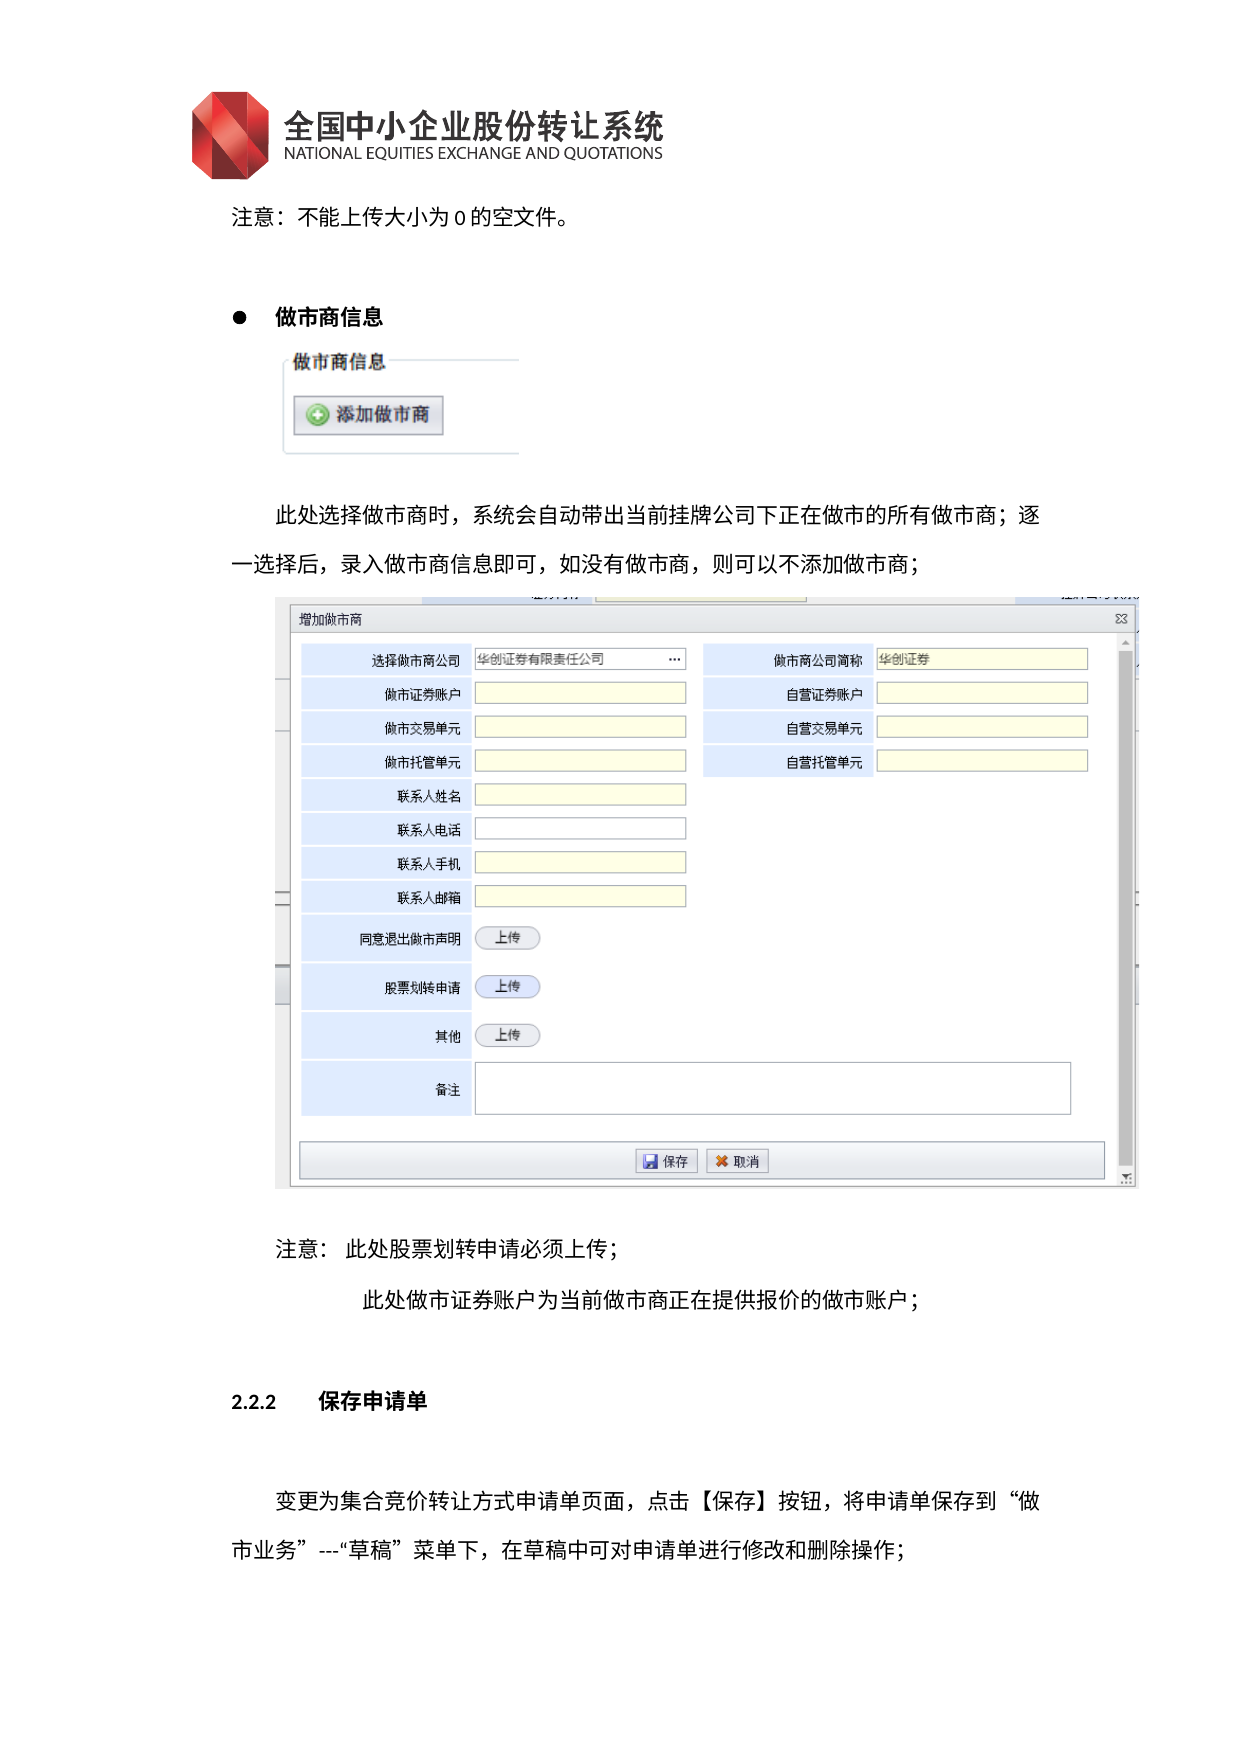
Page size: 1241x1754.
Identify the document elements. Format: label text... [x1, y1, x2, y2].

text 注意： 此处股票划转申请必须上传； [231, 1232, 1053, 1264]
text 2.2.2 保存申请单 [231, 1383, 1053, 1416]
picture [275, 351, 519, 461]
list 做市商信息 [231, 299, 1053, 332]
text 此处选择做市商时，系统会自动带出当前挂牌公司下正在做市的所有做市商；逐一选择后，录入做市商信息即可，如没有做市商，则可以不添加做市商； [231, 497, 1053, 579]
text 此处做市证券账户为当前做市商正在提供报价的做市账户； [319, 1283, 1053, 1316]
text 变更为集合竞价转让方式申请单页面，点击【保存】按钮，将申请单保存到“做市业务”---“草稿”菜单下，在草稿中可对申请单进行修改和删除操作； [231, 1484, 1053, 1565]
picture [275, 597, 1140, 1189]
text 注意：不能上传大小为0的空文件。 [231, 199, 1053, 232]
